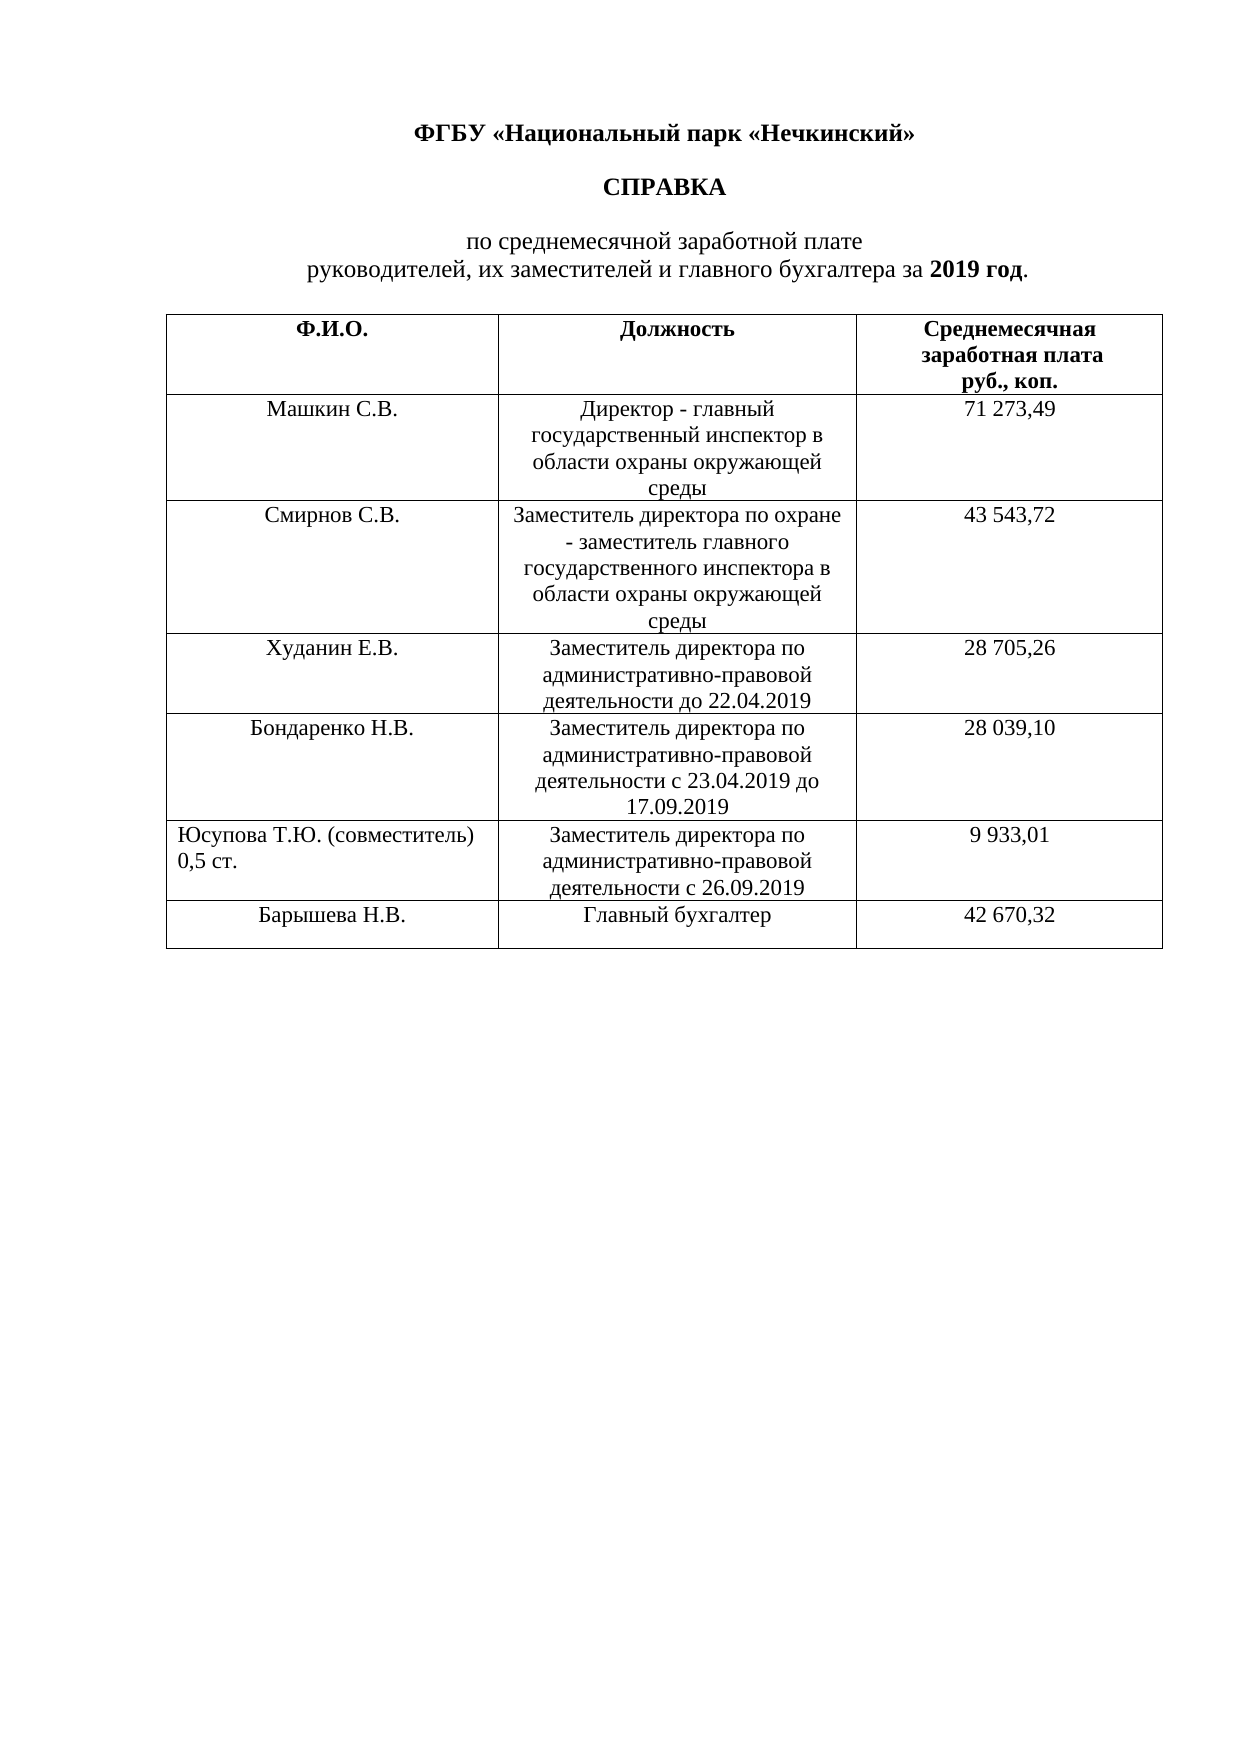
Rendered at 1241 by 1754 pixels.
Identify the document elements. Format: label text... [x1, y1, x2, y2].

table_header Ф.И.О. [167, 315, 498, 394]
table_cell Заместитель директора по охране - заместитель главного государственного инспектора в области охраны окружающей среды [499, 501, 856, 633]
text СПРАВКА [177, 172, 1152, 201]
table_cell 71 273,49 [857, 395, 1162, 500]
table_cell 43 543,72 [857, 501, 1162, 633]
table_cell Заместитель директора по административно-правовой деятельности с 26.09.2019 [499, 821, 856, 900]
table_cell Главный бухгалтер [499, 901, 856, 948]
table_header Среднемесячная заработная плата руб., коп. [857, 315, 1162, 394]
table_cell 42 670,32 [857, 901, 1162, 948]
text руководителей, их заместителей и главного бухгалтера за 2019 год. [177, 254, 1152, 283]
table_cell Бондаренко Н.В. [167, 714, 498, 820]
text по среднемесячной заработной плате [177, 226, 1152, 254]
table_cell Заместитель директора по административно-правовой деятельности до 22.04.2019 [499, 634, 856, 713]
table_cell Смирнов С.В. [167, 501, 498, 633]
table_cell 28 039,10 [857, 714, 1162, 820]
table_cell Барышева Н.В. [167, 901, 498, 948]
table_cell 28 705,26 [857, 634, 1162, 713]
table_header Должность [499, 315, 856, 394]
table_cell Худанин Е.В. [167, 634, 498, 713]
text ФГБУ «Национальный парк «Нечкинский» [177, 118, 1152, 147]
table_cell Директор - главный государственный инспектор в области охраны окружающей среды [499, 395, 856, 500]
table_cell 9 933,01 [857, 821, 1162, 900]
table_cell Машкин С.В. [167, 395, 498, 500]
table_cell Юсупова Т.Ю. (совместитель) 0,5 ст. [167, 821, 498, 900]
table_cell Заместитель директора по административно-правовой деятельности с 23.04.2019 до 17.09.2019 [499, 714, 856, 820]
